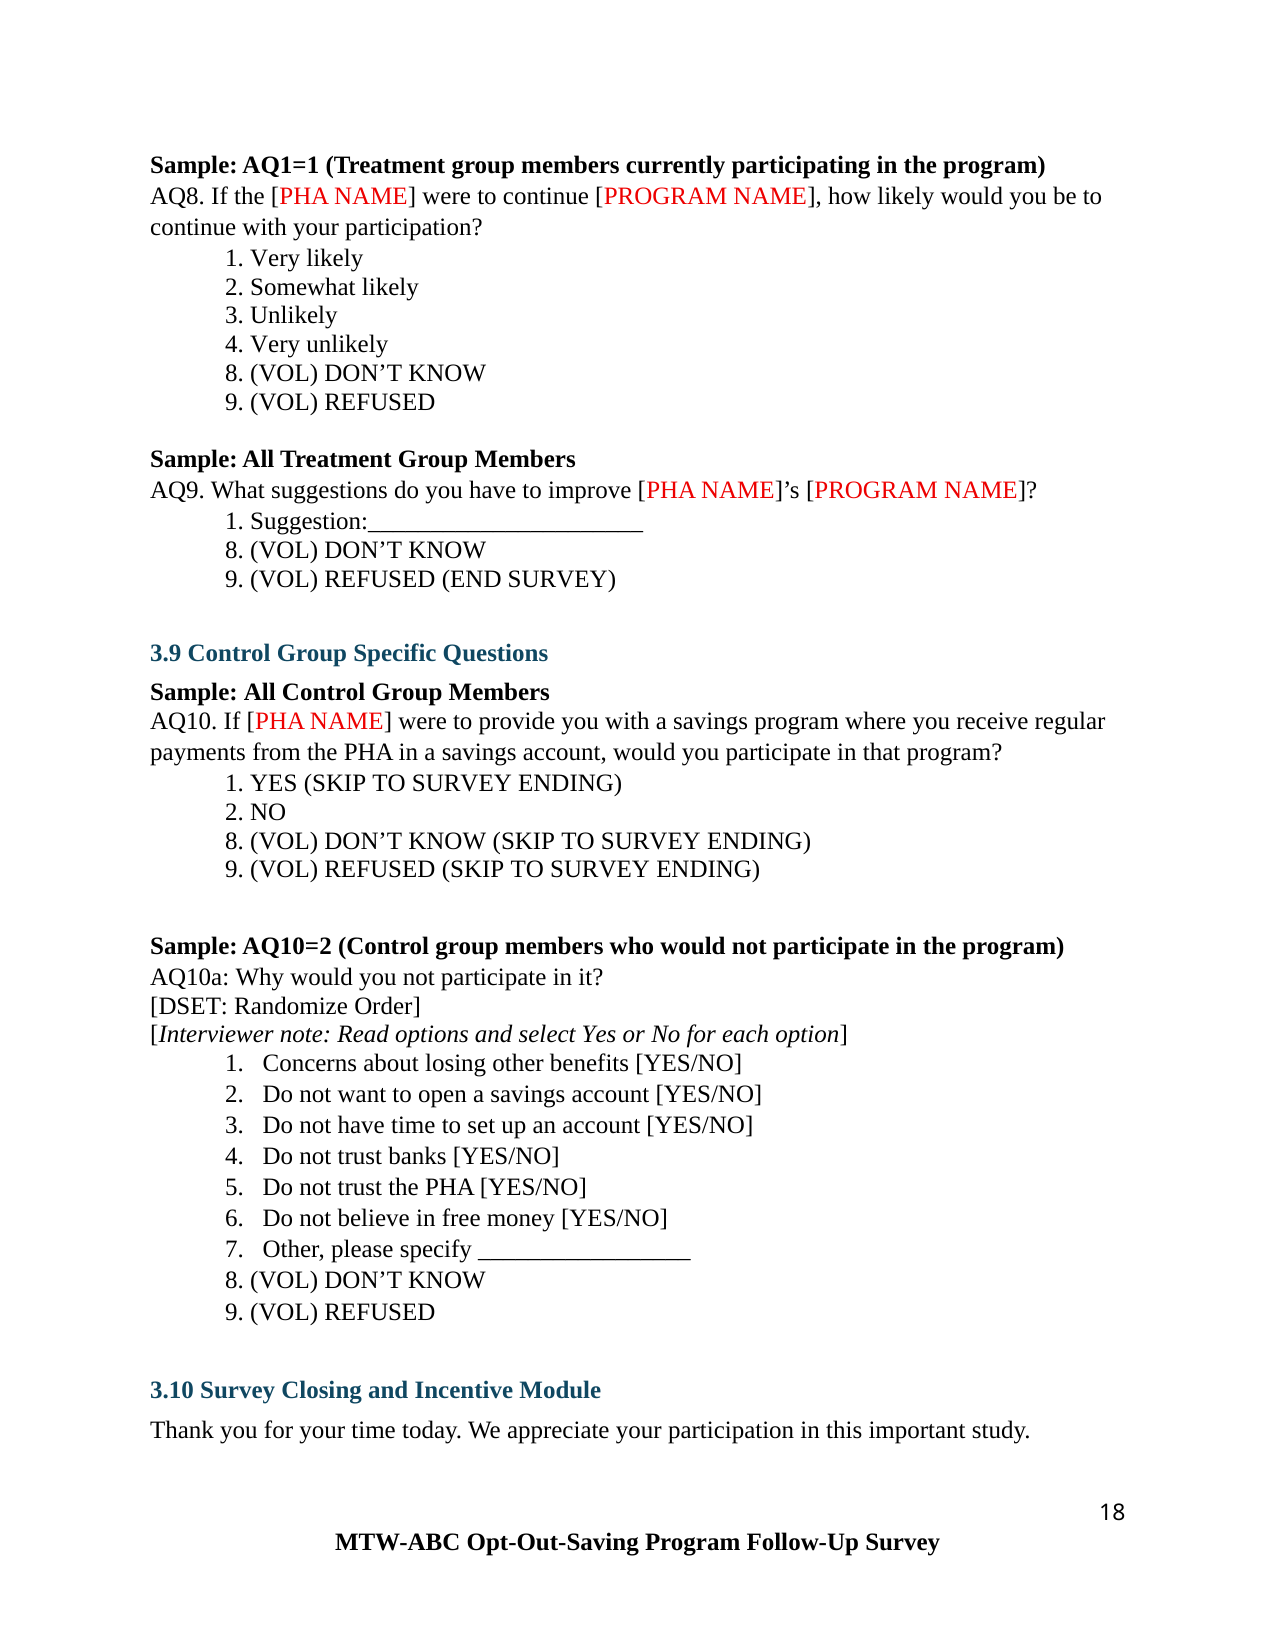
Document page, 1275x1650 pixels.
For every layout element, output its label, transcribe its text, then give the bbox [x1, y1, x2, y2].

text 2. Somewhat likely [225, 272, 1125, 301]
text 1. Very likely [225, 243, 1125, 272]
text 9. (VOL) REFUSED (END SURVEY) [225, 564, 1125, 593]
text 8. (VOL) DON’T KNOW [225, 358, 1125, 387]
text Sample: AQ10=2 (Control group members who would not participate in the program) [150, 931, 1125, 960]
text 8. (VOL) DON’T KNOW (SKIP TO SURVEY ENDING) [225, 826, 1125, 854]
text Thank you for your time today. We appreciate your participation in this important study. [150, 1415, 1125, 1443]
list Other, please specify _________________ [225, 1234, 1125, 1263]
text 8. (VOL) DON’T KNOW [225, 535, 1125, 564]
text 1. Suggestion:______________________ [225, 506, 1125, 535]
text 9. (VOL) REFUSED (SKIP TO SURVEY ENDING) [225, 854, 1125, 883]
list Do not trust banks [YES/NO] [225, 1141, 1125, 1170]
list Do not believe in free money [YES/NO] [225, 1203, 1125, 1232]
text AQ10. If [PHA NAME] were to provide you with a savings program where you receive regular payments from the PHA in a savings account, would you participate in that program? [150, 706, 1125, 766]
list Do not want to open a savings account [YES/NO] [225, 1079, 1125, 1108]
text 4. Very unlikely [225, 329, 1125, 358]
text AQ10a: Why would you not participate in it? [150, 962, 1125, 991]
list Do not trust the PHA [YES/NO] [225, 1172, 1125, 1201]
text 1. YES (SKIP TO SURVEY ENDING) [225, 768, 1125, 797]
list Concerns about losing other benefits [YES/NO] [225, 1048, 1125, 1077]
text Sample: All Control Group Members [150, 677, 1125, 706]
text 3. Unlikely [225, 301, 1125, 329]
subtitle 3.9 Control Group Specific Questions [150, 638, 1125, 667]
text 9. (VOL) REFUSED [225, 387, 1125, 444]
list Do not have time to set up an account [YES/NO] [225, 1110, 1125, 1139]
text Sample: AQ1=1 (Treatment group members currently participating in the program) AQ8. If the [PHA NAME] were to continue [PROGRAM NAME], how likely would you be to continue with your participation? [150, 150, 1125, 241]
text [DSET: Randomize Order] [Interviewer note: Read options and select Yes or No for each option] [150, 991, 1125, 1048]
text Sample: All Treatment Group Members AQ9. What suggestions do you have to improve [PHA NAME]’s [PROGRAM NAME]? [150, 444, 1125, 504]
text 2. NO [225, 797, 1125, 826]
subtitle 3.10 Survey Closing and Incentive Module [150, 1375, 1125, 1404]
text 8. (VOL) DON’T KNOW 9. (VOL) REFUSED [225, 1266, 1125, 1325]
